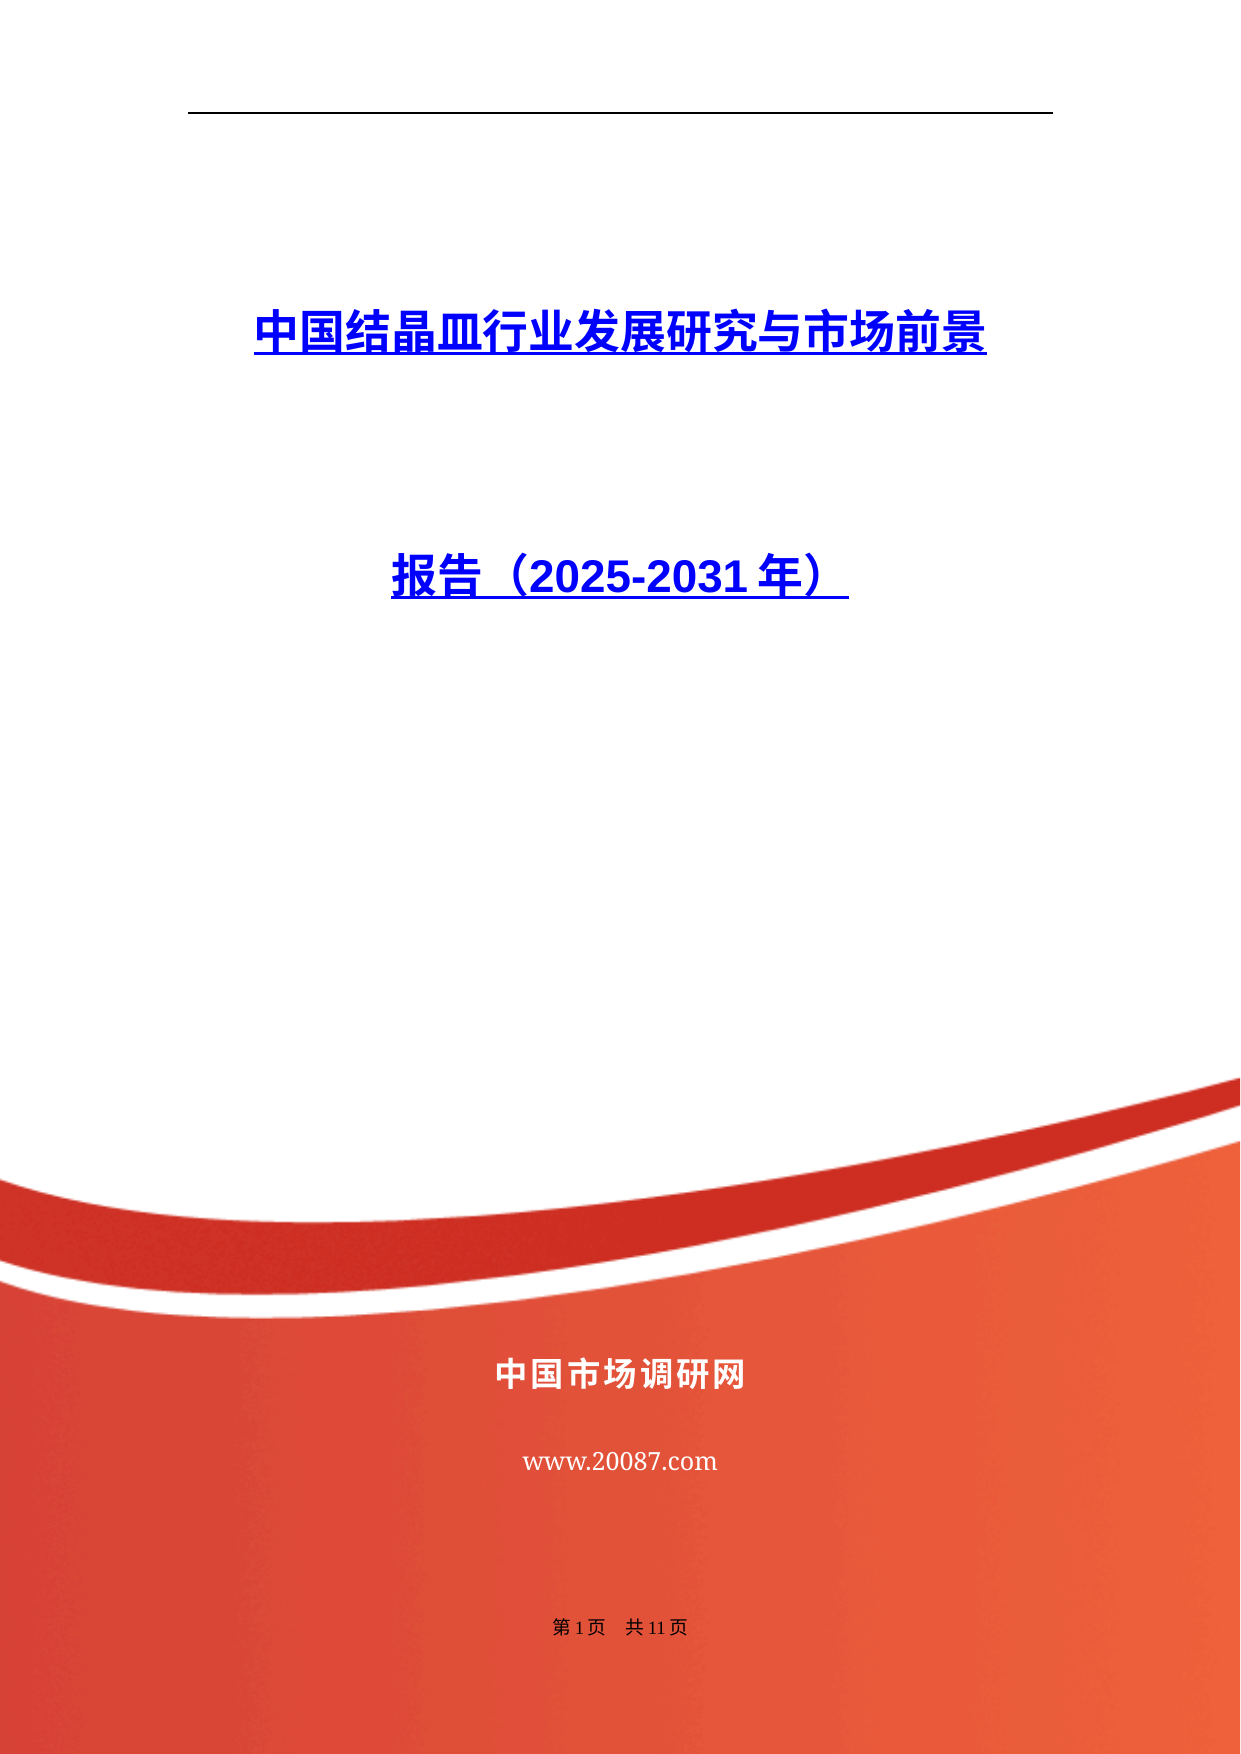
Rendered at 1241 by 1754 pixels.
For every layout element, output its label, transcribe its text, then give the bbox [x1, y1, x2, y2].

table_header 中国结晶皿行业发展研究与市场前景报告（2025-2031年） [188, 207, 1053, 773]
subtitle 中国市场调研网 [187, 1339, 1053, 1404]
picture [0, 1006, 1241, 1754]
text www.20087.com [187, 1428, 1053, 1493]
